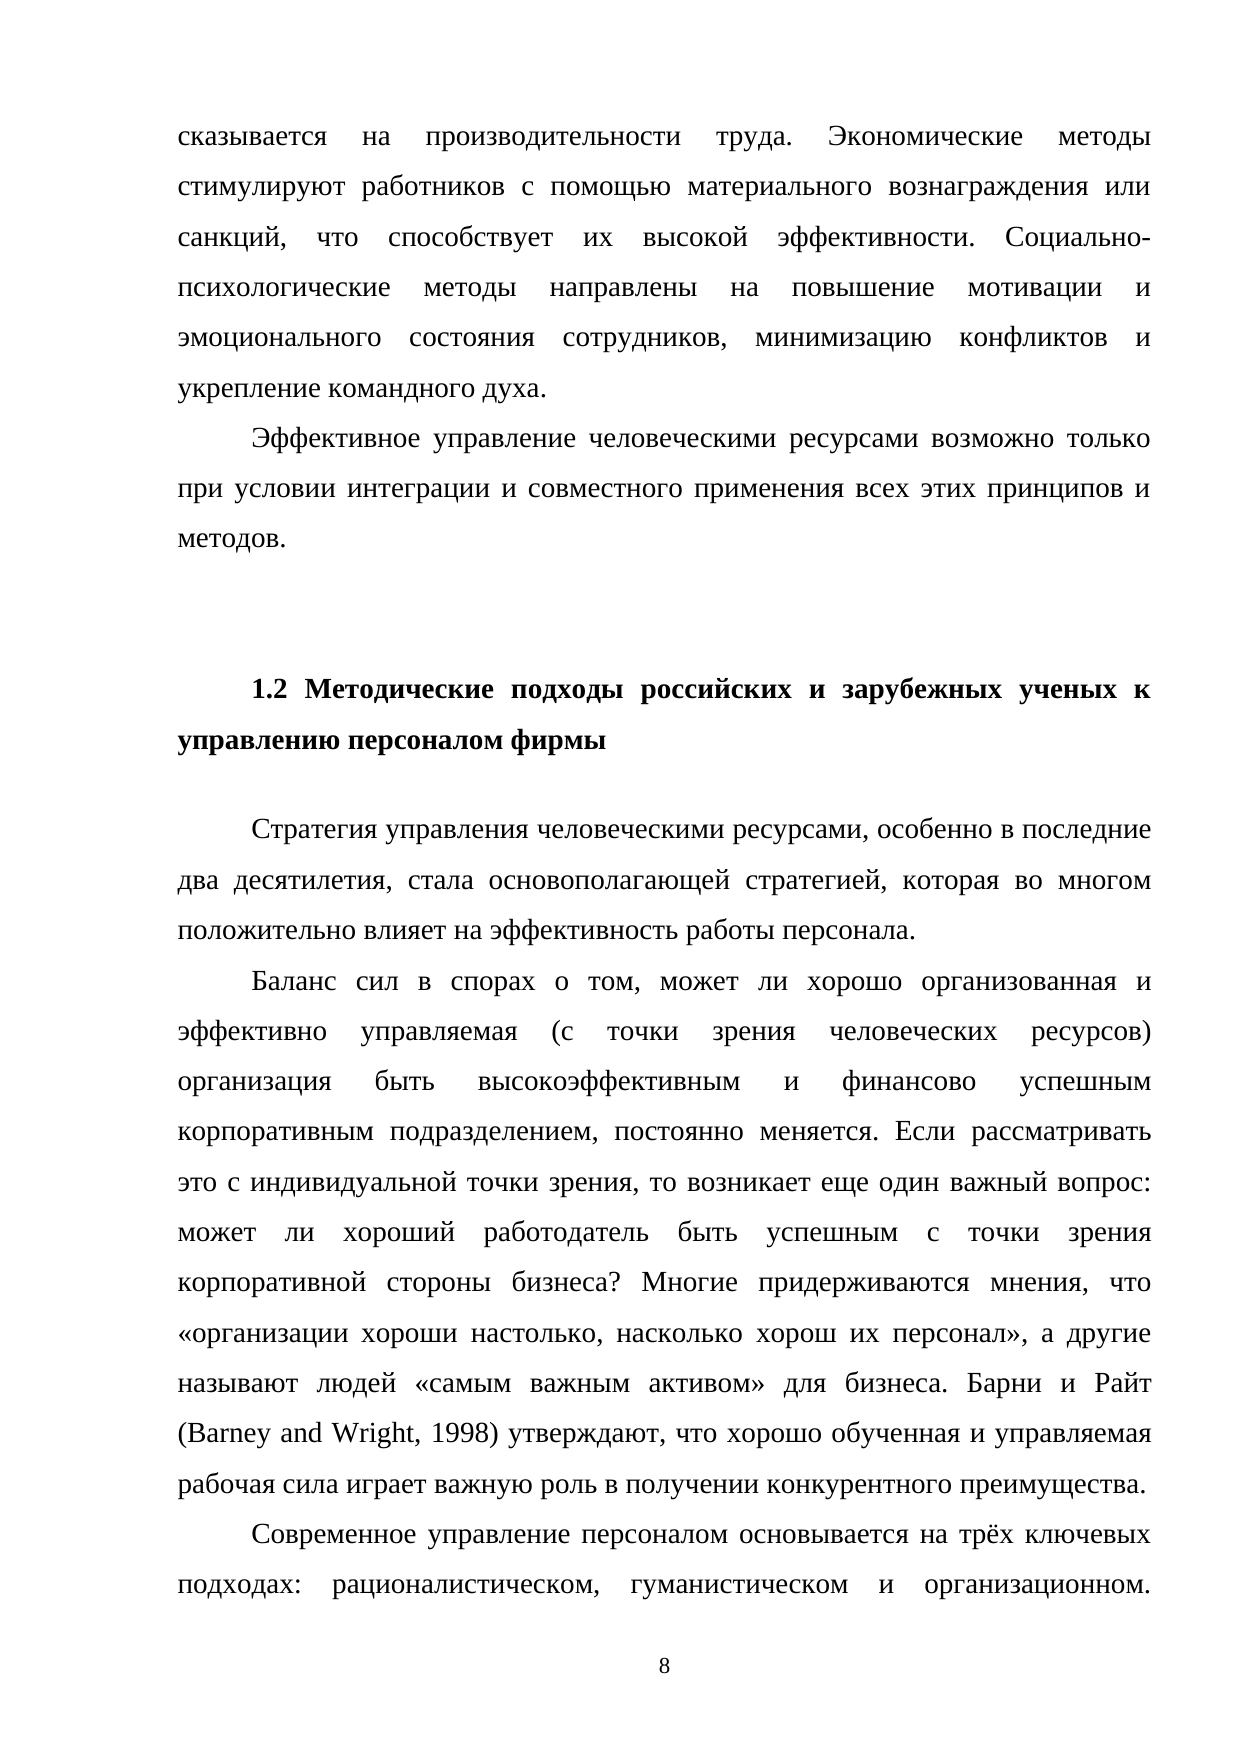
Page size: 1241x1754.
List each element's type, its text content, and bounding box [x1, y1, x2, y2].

text Баланс сил в спорах о том, может ли хорошо организованная и эффективно управляемая (с точки зрения человеческих ресурсов) организация быть высокоэффективным и финансово успешным корпоративным подразделением, постоянно меняется. Если рассматривать это с индивидуальной точки зрения, то возникает еще один важный вопрос: может ли хороший работодатель быть успешным с точки зрения корпоративной стороны бизнеса? Многие придерживаются мнения, что «организации хороши настолько, насколько хорош их персонал», а другие называют людей «самым важным активом» для бизнеса. Барни и Райт (Barney and Wright, 1998) утверждают, что хорошо обученная и управляемая рабочая сила играет важную роль в получении конкурентного преимущества. [177, 963, 1152, 1499]
text Стратегия управления человеческими ресурсами, особенно в последние два десятилетия, стала основополагающей стратегией, которая во многом положительно влияет на эффективность работы персонала. [177, 812, 1152, 946]
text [177, 1516, 1152, 1600]
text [177, 118, 1152, 403]
text Эффективное управление человеческими ресурсами возможно только при условии интеграции и совместного применения всех этих принципов и методов. [177, 420, 1152, 554]
text 1.2 Методические подходы российских и зарубежных ученых к управлению персоналом фирмы [177, 672, 1152, 755]
